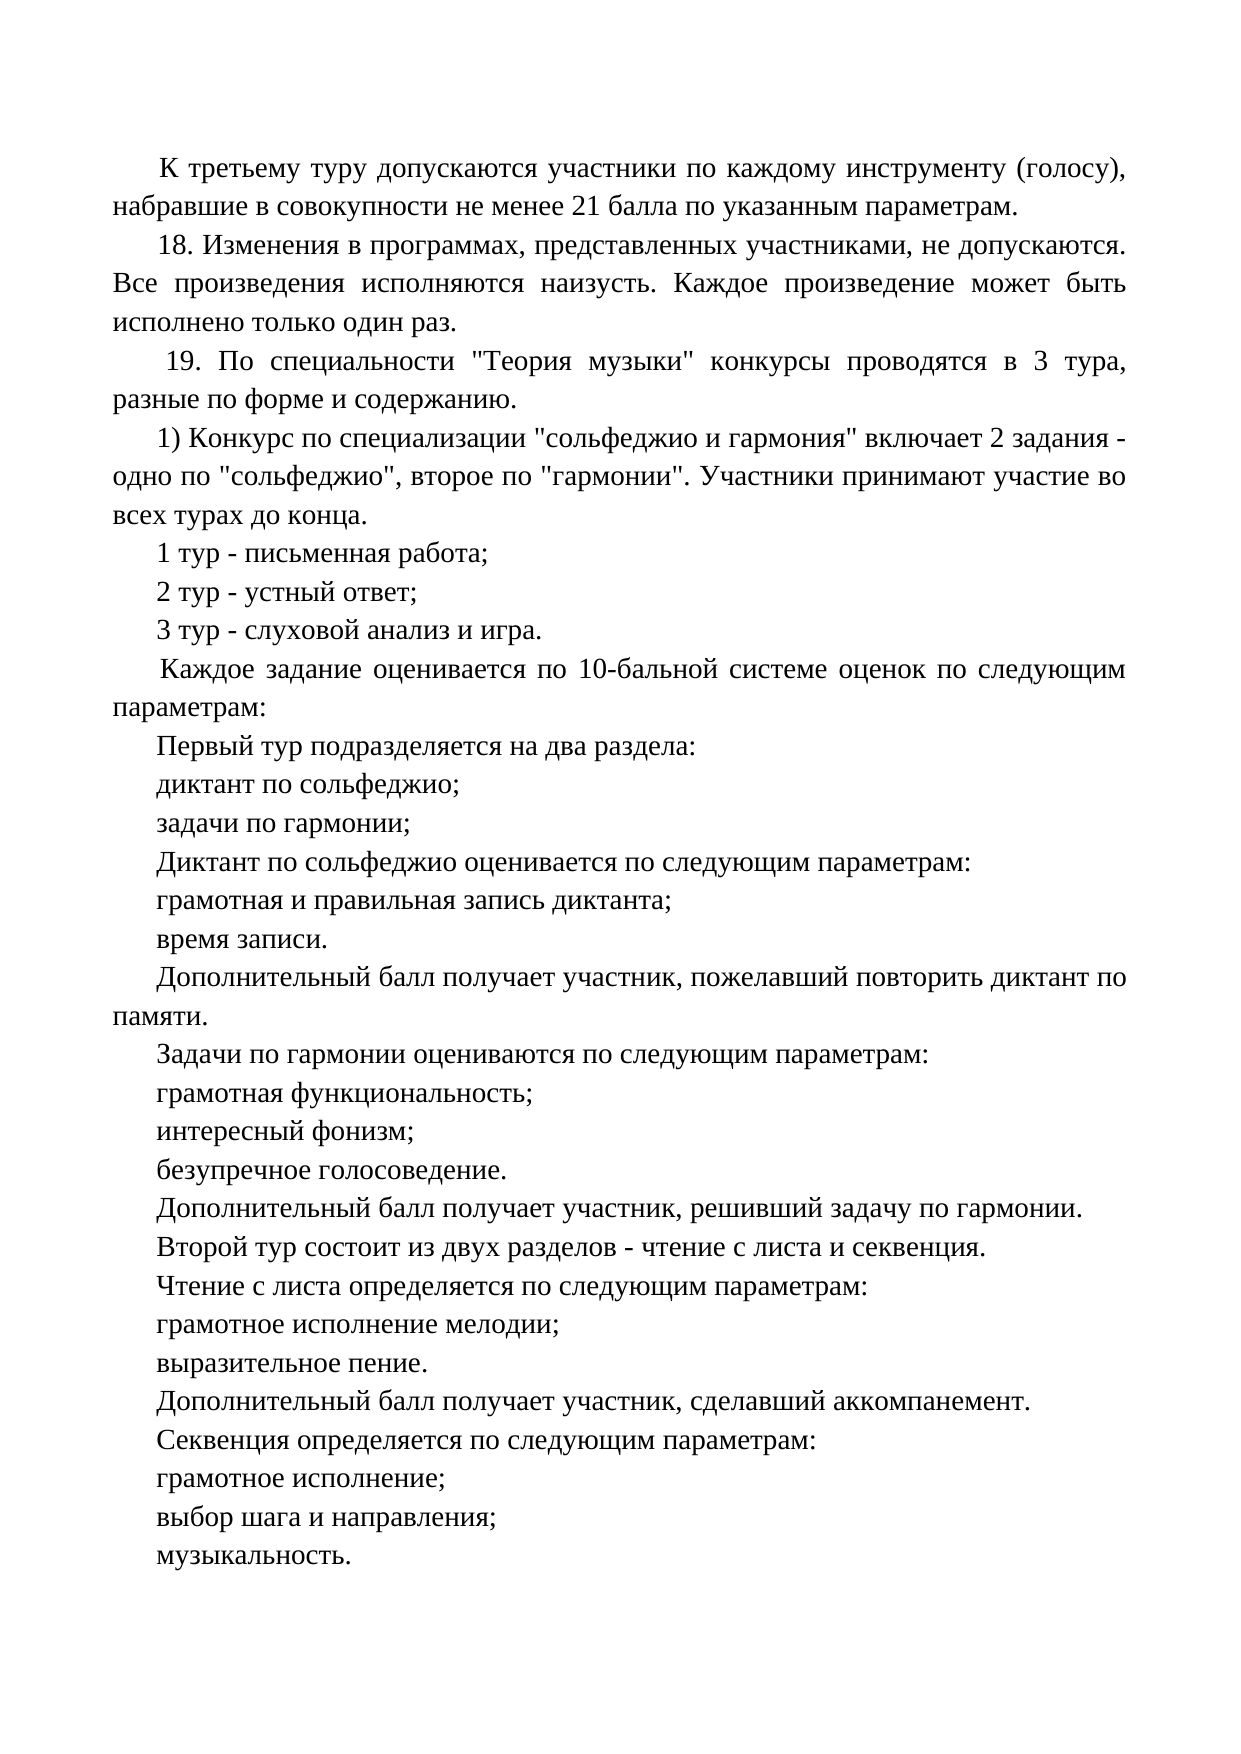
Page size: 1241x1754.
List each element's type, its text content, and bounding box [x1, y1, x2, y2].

text Первый тур подразделяется на два раздела: [112, 728, 1128, 762]
text диктант по сольфеджио; [112, 767, 1128, 800]
text Диктант по сольфеджио оценивается по следующим параметрам: [112, 844, 1128, 877]
text 1) Конкурс по специализации "сольфеджио и гармония" включает 2 задания - одно по "сольфеджио", второе по "гармонии". Участники принимают участие во всех турах до конца. [112, 420, 1128, 530]
text Каждое задание оценивается по 10-бальной системе оценок по следующим параметрам: [112, 651, 1128, 723]
text выбор шага и направления; [112, 1499, 1128, 1532]
text выразительное пение. [112, 1345, 1128, 1378]
text Дополнительный балл получает участник, сделавший аккомпанемент. [112, 1383, 1128, 1417]
text интересный фонизм; [112, 1113, 1128, 1147]
text грамотная и правильная запись диктанта; [112, 882, 1128, 916]
text безупречное голосоведение. [112, 1152, 1128, 1186]
text 2 тур - устный ответ; [112, 574, 1128, 607]
text Чтение с листа определяется по следующим параметрам: [112, 1268, 1128, 1301]
text грамотная функциональность; [112, 1075, 1128, 1108]
text К третьему туру допускаются участники по каждому инструменту (голосу), набравшие в совокупности не менее 21 балла по указанным параметрам. [112, 150, 1128, 222]
text музыкальность. [112, 1537, 1128, 1571]
text 18. Изменения в программах, представленных участниками, не допускаются. Все произведения исполняются наизусть. Каждое произведение может быть исполнено только один раз. [112, 227, 1128, 338]
text Секвенция определяется по следующим параметрам: [112, 1422, 1128, 1455]
text Дополнительный балл получает участник, пожелавший повторить диктант по памяти. [112, 959, 1128, 1031]
text 3 тур - слуховой анализ и игра. [112, 612, 1128, 646]
text Второй тур состоит из двух разделов - чтение с листа и секвенция. [112, 1229, 1128, 1263]
text грамотное исполнение; [112, 1460, 1128, 1494]
text 1 тур - письменная работа; [112, 535, 1128, 569]
text Задачи по гармонии оцениваются по следующим параметрам: [112, 1036, 1128, 1070]
text Дополнительный балл получает участник, решивший задачу по гармонии. [112, 1191, 1128, 1224]
text задачи по гармонии; [112, 805, 1128, 839]
text 19. По специальности "Теория музыки" конкурсы проводятся в 3 тура, разные по форме и содержанию. [112, 343, 1128, 415]
text грамотное исполнение мелодии; [112, 1306, 1128, 1340]
text время записи. [112, 921, 1128, 954]
